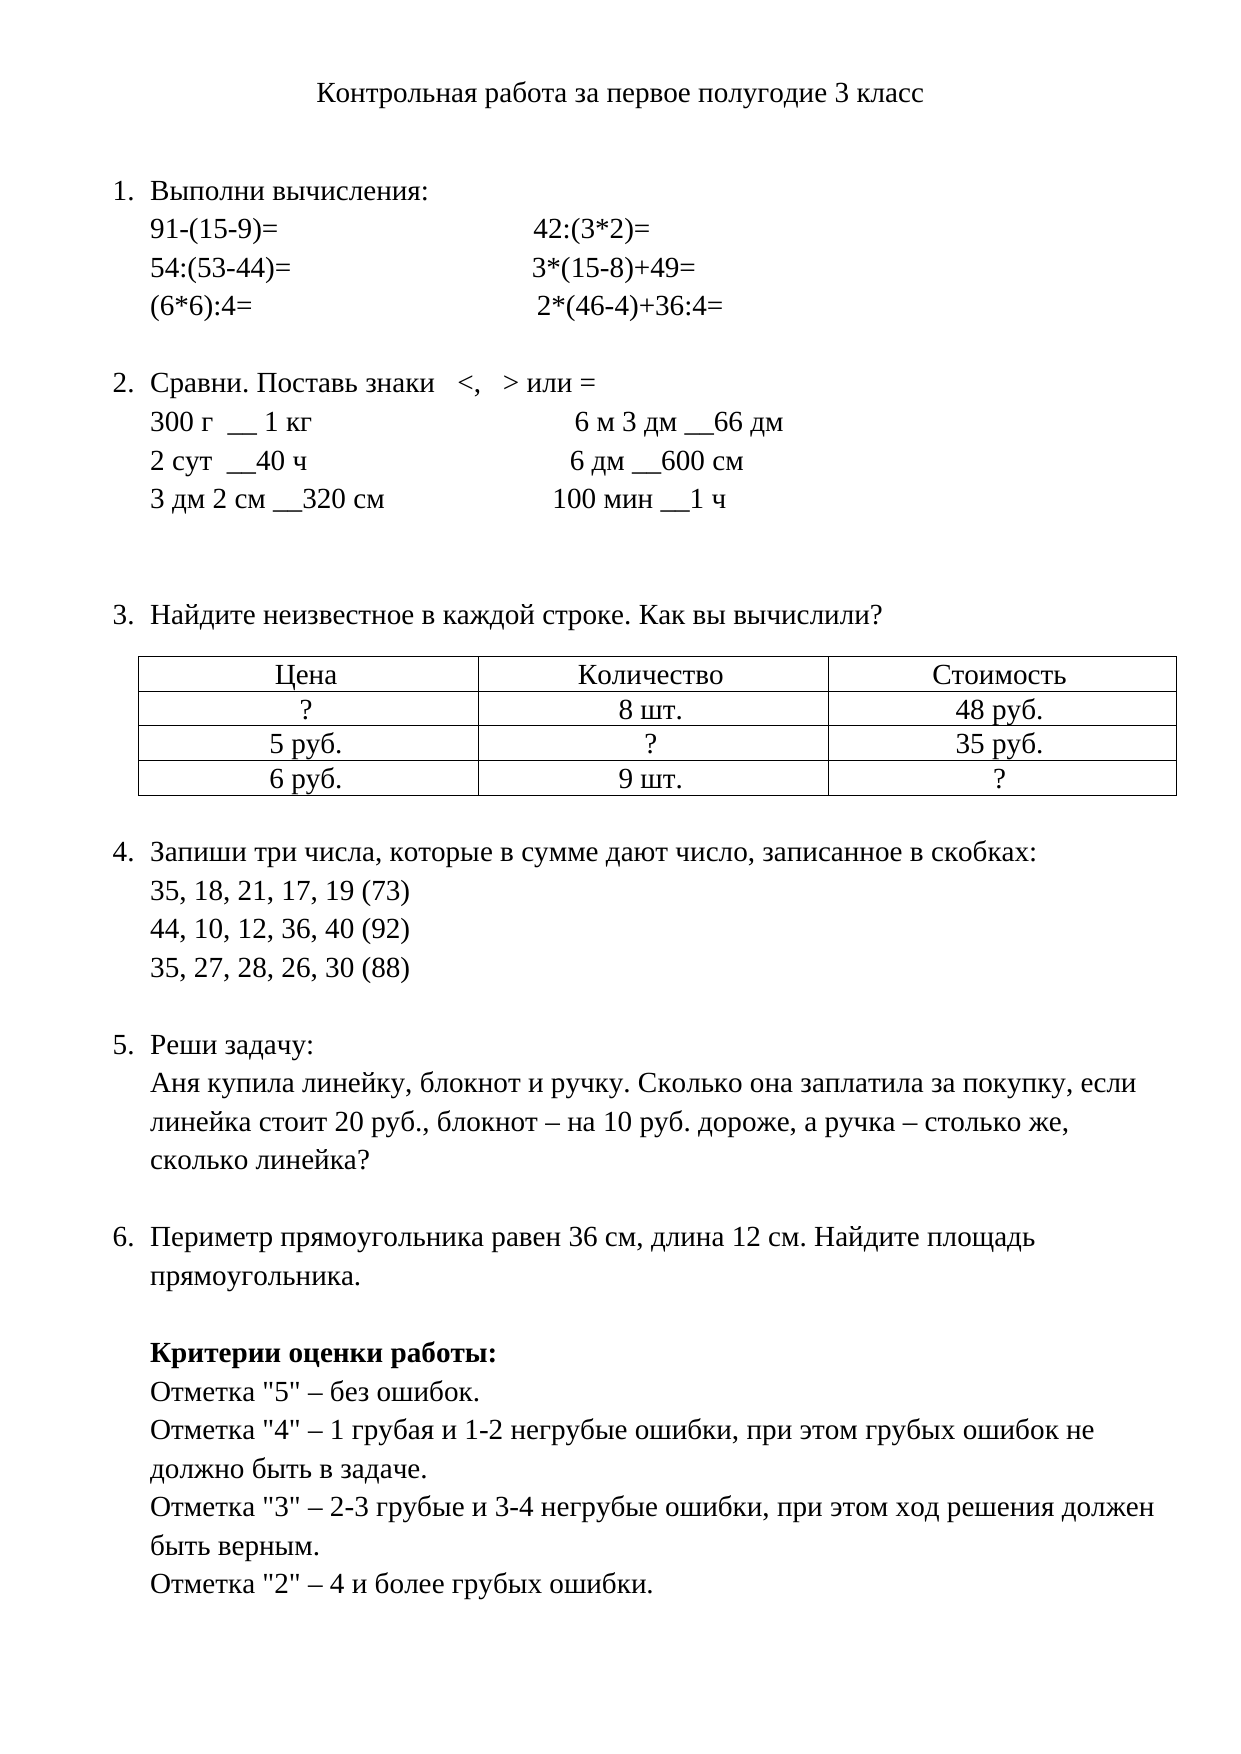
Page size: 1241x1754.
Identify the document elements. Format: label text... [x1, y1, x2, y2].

list Реши задачу: [112, 1027, 1159, 1060]
list Периметр прямоугольника равен 36 см, длина 12 см. Найдите площадь прямоугольника. [112, 1219, 1165, 1292]
table_header Цена [139, 657, 478, 691]
table_cell 35 руб. [829, 726, 1176, 760]
list 35, 18, 21, 17, 19 (73) [150, 873, 1159, 906]
list 54:(53-44)= 3*(15-8)+49= [150, 250, 1004, 283]
list Запиши три числа, которые в сумме дают число, записанное в скобках: [112, 834, 1159, 868]
text Контрольная работа за первое полугодие 3 класс [75, 75, 1165, 108]
list 300 г __ 1 кг 6 м 3 дм __66 дм [150, 404, 1159, 438]
list Отметка "2" – 4 и более грубых ошибки. [150, 1566, 1165, 1600]
list 35, 27, 28, 26, 30 (88) [150, 950, 1159, 983]
table_cell 9 шт. [479, 761, 828, 794]
table_cell 8 шт. [479, 692, 828, 725]
list Сравни. Поставь знаки <, > или = [112, 366, 1159, 399]
table_cell 5 руб. [139, 726, 478, 760]
table_cell ? [139, 692, 478, 725]
list Отметка "3" – 2-3 грубые и 3-4 негрубые ошибки, при этом ход решения должен быть верным. [150, 1489, 1165, 1561]
table_cell 48 руб. [829, 692, 1176, 725]
table_cell 6 руб. [139, 761, 478, 794]
list 91-(15-9)= 42:(3*2)= [150, 211, 1165, 245]
list Найдите неизвестное в каждой строке. Как вы вычислили? [112, 597, 1159, 630]
list Выполни вычисления: [112, 173, 1165, 206]
list Отметка "4" – 1 грубая и 1-2 негрубые ошибки, при этом грубых ошибок не должно быть в задаче. [150, 1412, 1165, 1484]
table_header Стоимость [829, 657, 1176, 691]
list Аня купила линейку, блокнот и ручку. Сколько она заплатила за покупку, если линейка стоит 20 руб., блокнот – на 10 руб. дороже, а ручка – столько же, сколько линейка? [150, 1065, 1159, 1176]
table_cell ? [829, 761, 1176, 794]
list 2 сут __40 ч 6 дм __600 см [150, 443, 1159, 476]
list (6*6):4= 2*(46-4)+36:4= [150, 288, 1159, 322]
list 3 дм 2 см __320 см 100 мин __1 ч [150, 481, 1159, 515]
table_header Количество [479, 657, 828, 691]
list 44, 10, 12, 36, 40 (92) [150, 911, 1159, 945]
list Критерии оценки работы: [150, 1335, 1165, 1369]
table_cell ? [479, 726, 828, 760]
list Отметка "5" – без ошибок. [150, 1374, 1165, 1407]
